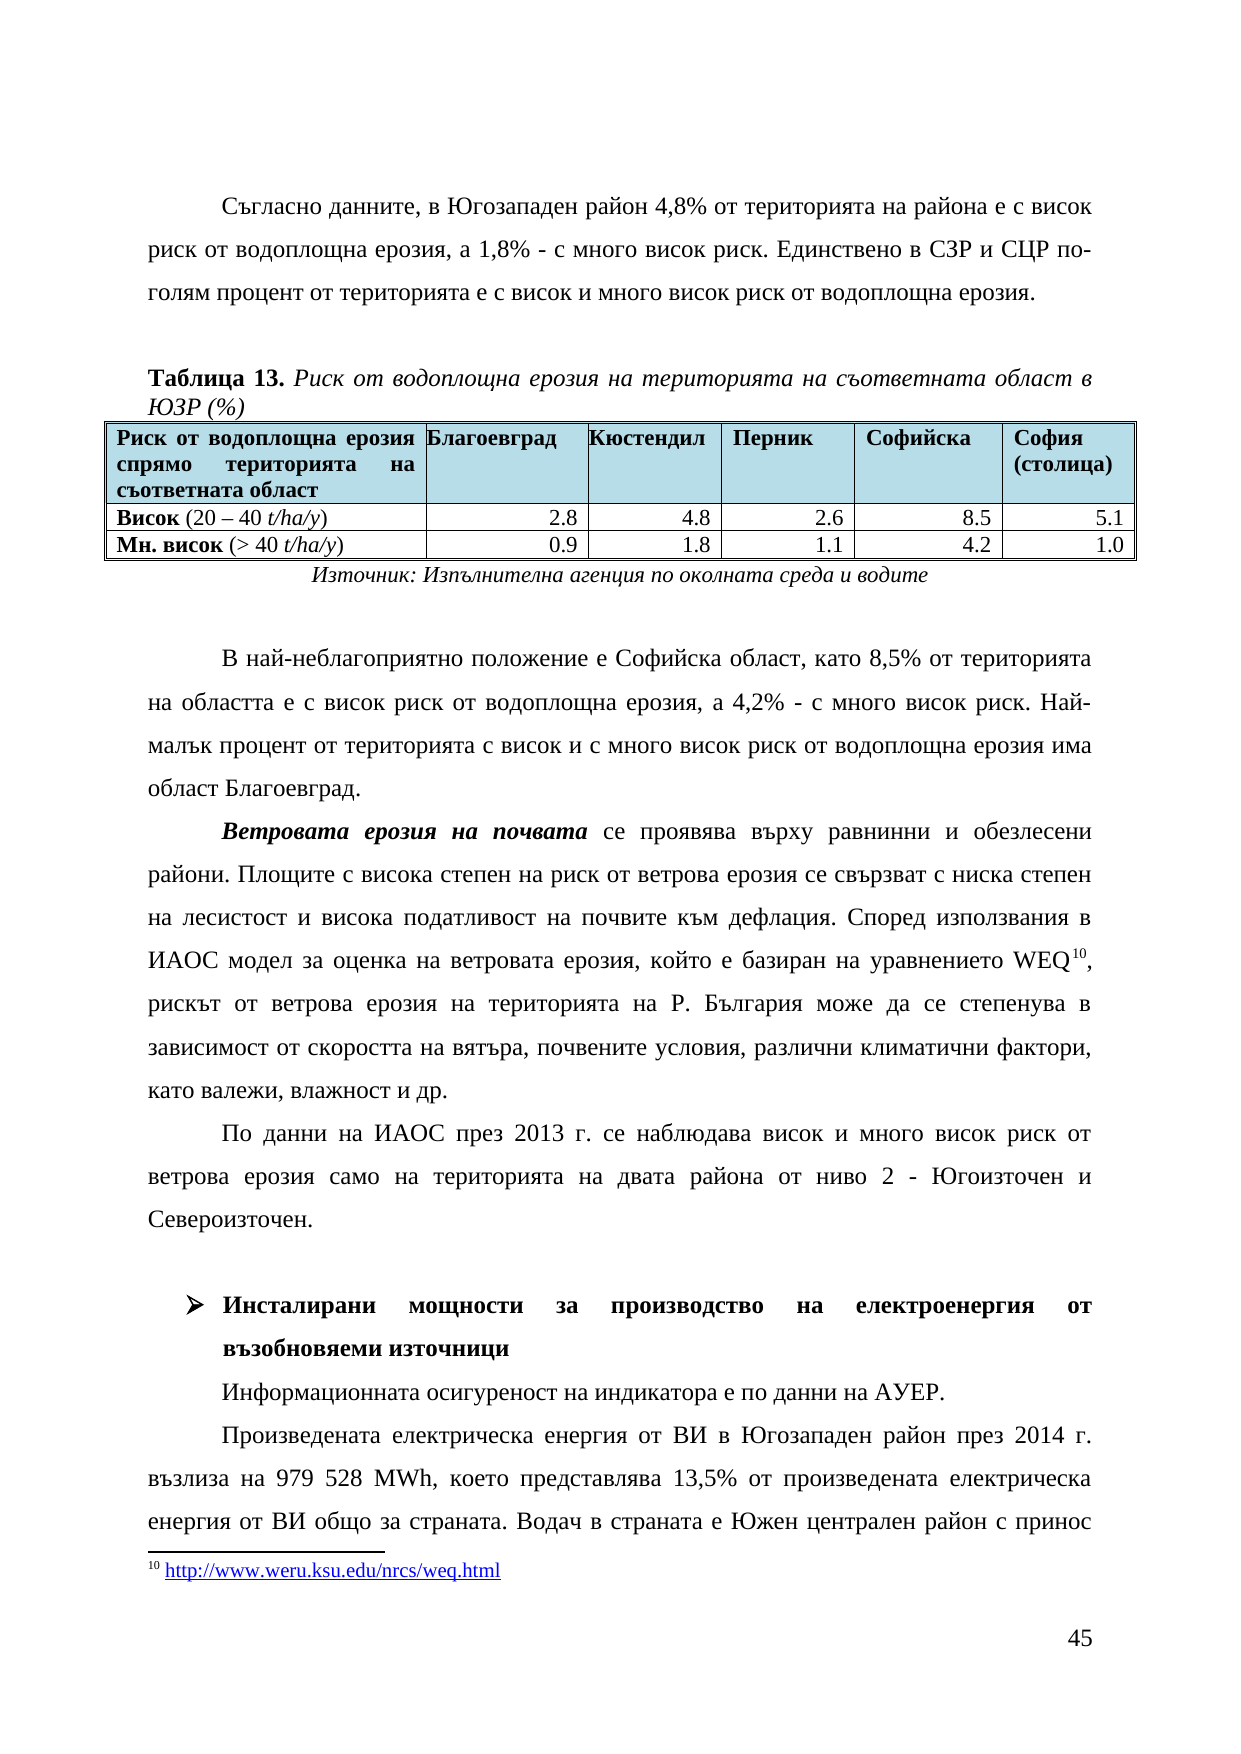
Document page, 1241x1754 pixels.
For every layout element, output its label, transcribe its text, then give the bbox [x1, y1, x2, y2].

text В най-неблагоприятно положение е Софийска област, като 8,5% от територията на областта е с висок риск от водоплощна ерозия, а 4,2% - с много висок риск. Най-малък процент от територията с висок и с много висок риск от водоплощна ерозия има област Благоевград. [148, 643, 1093, 802]
table_cell Висок (20 – 40 t/ha/y) [107, 504, 426, 530]
table_cell 1.8 [589, 531, 721, 558]
table_cell 1.0 [1003, 531, 1134, 558]
table_header Кюстендил [589, 424, 721, 503]
table_cell 4.8 [589, 504, 721, 530]
table_header София (столица) [1003, 424, 1134, 503]
table_cell 4.2 [855, 531, 1002, 558]
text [148, 1420, 1093, 1535]
table_cell 0.9 [427, 531, 588, 558]
table_cell 5.1 [1003, 504, 1134, 530]
text Източник: Изпълнителна агенция по околната среда и водите [148, 561, 1093, 587]
text Съгласно данните, в Югозападен район 4,8% от територията на района е с висок риск от водоплощна ерозия, а 1,8% - с много висок риск. Единствено в СЗР и СЦР по-голям процент от територията е с висок и много висок риск от водоплощна ерозия. [148, 191, 1093, 306]
text Ветровата ерозия на почвата се проявява върху равнинни и обезлесени райони. Площите с висока степен на риск от ветрова ерозия се свързват с ниска степен на лесистост и висока податливост на почвите към дефлация. Според използвания в ИАОС модел за оценка на ветровата ерозия, който е базиран на уравнението WEQ, рискът от ветрова ерозия на територията на Р. България може да се степенува в зависимост от скоростта на вятъра, почвените условия, различни климатични фактори, като валежи, влажност и др. [148, 816, 1093, 1103]
table_cell 2.8 [427, 504, 588, 530]
table_header Софийска [855, 424, 1002, 503]
text По данни на ИАОС през 2013 г. се наблюдава висок и много висок риск от ветрова ерозия само на територията на двата района от ниво 2 - Югоизточен и Североизточен. [148, 1118, 1093, 1233]
text Информационната осигуреност на индикатора е по данни на АУЕР. [185, 1377, 1093, 1405]
table_cell 8.5 [855, 504, 1002, 530]
table_header Перник [722, 424, 854, 503]
table_cell 2.6 [722, 504, 854, 530]
text Таблица 13. Риск от водоплощна ерозия на територията на съответната област в ЮЗР (%) [148, 363, 1093, 421]
table_header Риск от водоплощна ерозия спрямо територията на съответната област [107, 424, 426, 503]
list Инсталирани мощности за производство на електроенергия от възобновяеми източници [185, 1290, 1093, 1362]
table_cell Мн. висок (> 40 t/ha/y) [107, 531, 426, 558]
table_cell 1.1 [722, 531, 854, 558]
table_header Благоевград [427, 424, 588, 503]
